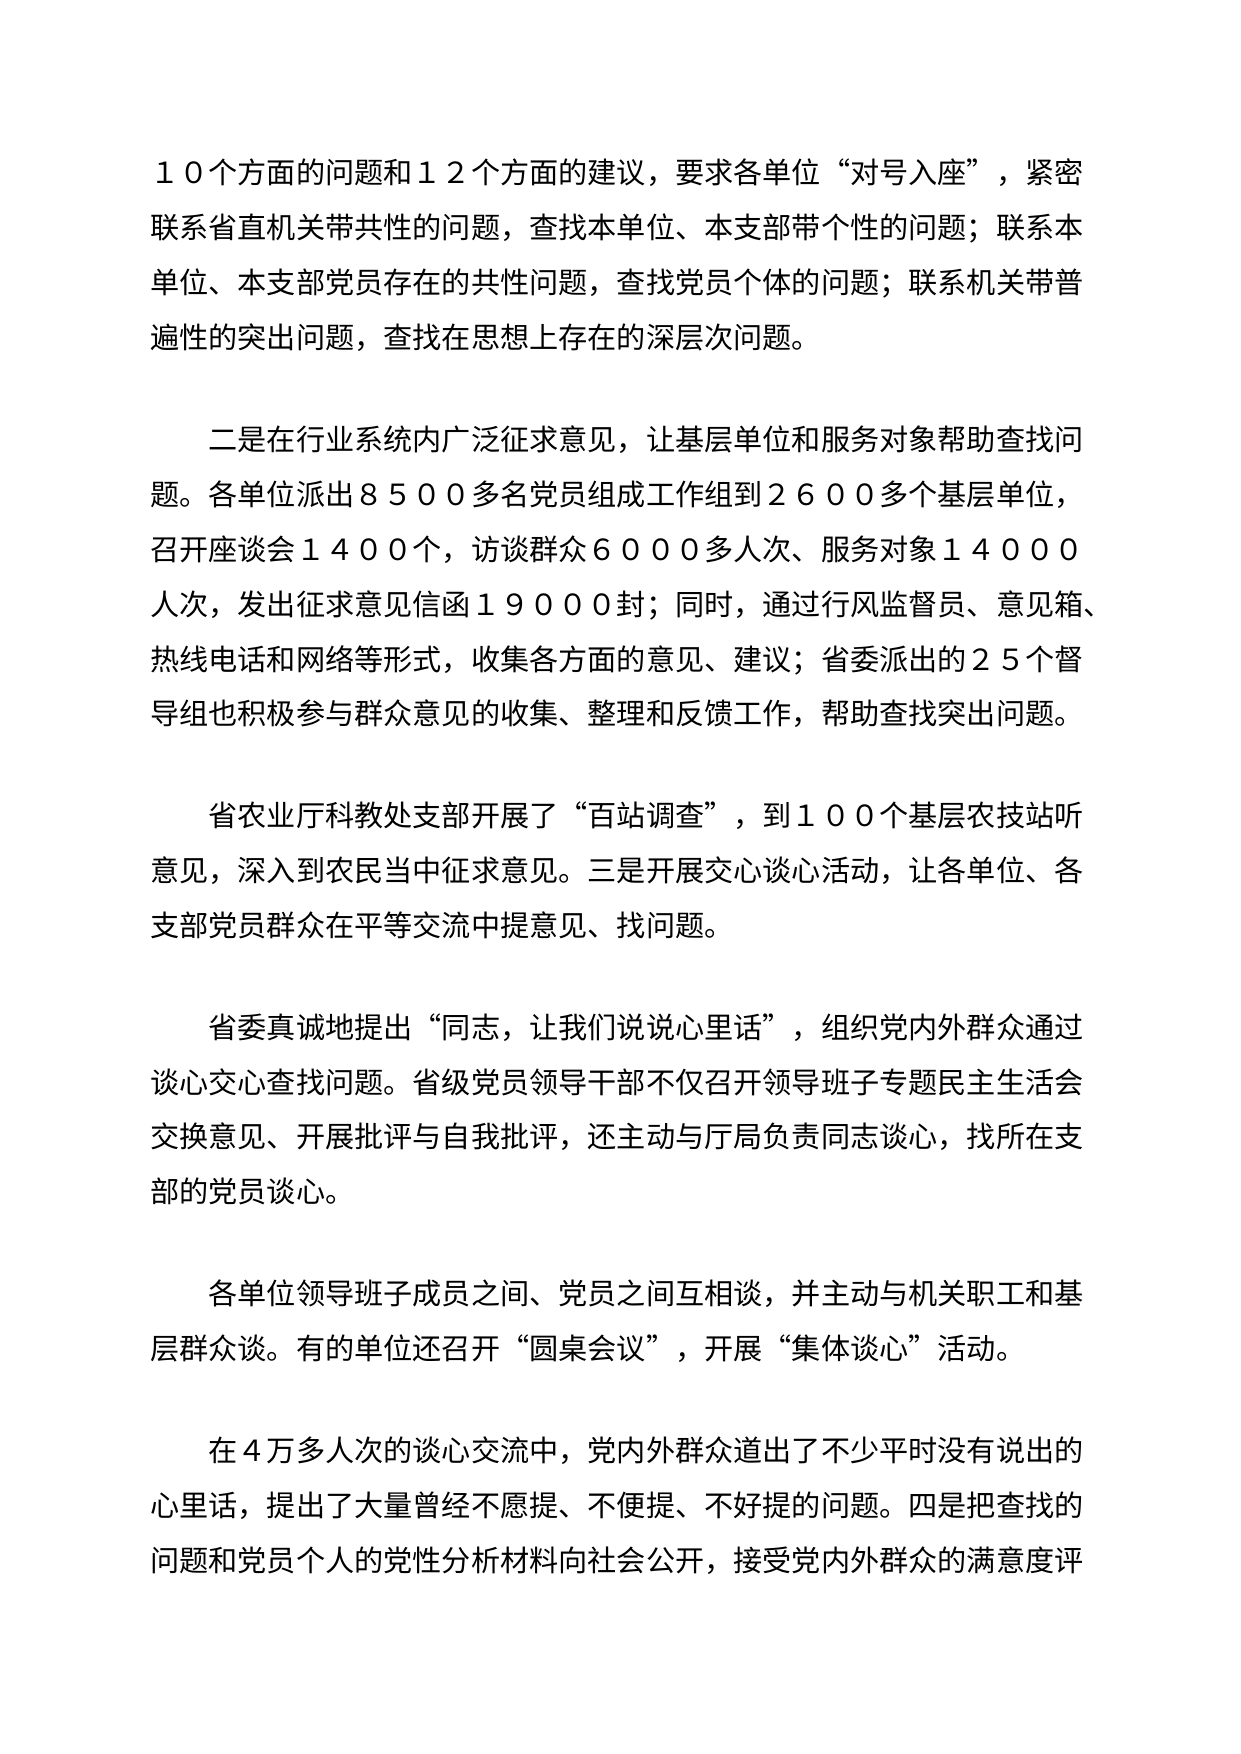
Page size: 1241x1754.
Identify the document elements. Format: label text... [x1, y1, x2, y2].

text 二是在行业系统内广泛征求意见，让基层单位和服务对象帮助查找问题。各单位派出８５００多名党员组成工作组到２６００多个基层单位，召开座谈会１４００个，访谈群众６０００多人次、服务对象１４０００人次，发出征求意见信函１９０００封；同时，通过行风监督员、意见箱、热线电话和网络等形式，收集各方面的意见、建议；省委派出的２５个督导组也积极参与群众意见的收集、整理和反馈工作，帮助查找突出问题。 [150, 416, 1090, 733]
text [150, 1427, 1090, 1579]
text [150, 150, 1090, 357]
text 省委真诚地提出“同志，让我们说说心里话”，组织党内外群众通过谈心交心查找问题。省级党员领导干部不仅召开领导班子专题民主生活会交换意见、开展批评与自我批评，还主动与厅局负责同志谈心，找所在支部的党员谈心。 [150, 1004, 1090, 1211]
text 各单位领导班子成员之间、党员之间互相谈，并主动与机关职工和基层群众谈。有的单位还召开“圆桌会议”，开展“集体谈心”活动。 [150, 1271, 1090, 1368]
text 省农业厅科教处支部开展了“百站调查”，到１００个基层农技站听意见，深入到农民当中征求意见。三是开展交心谈心活动，让各单位、各支部党员群众在平等交流中提意见、找问题。 [150, 793, 1090, 945]
